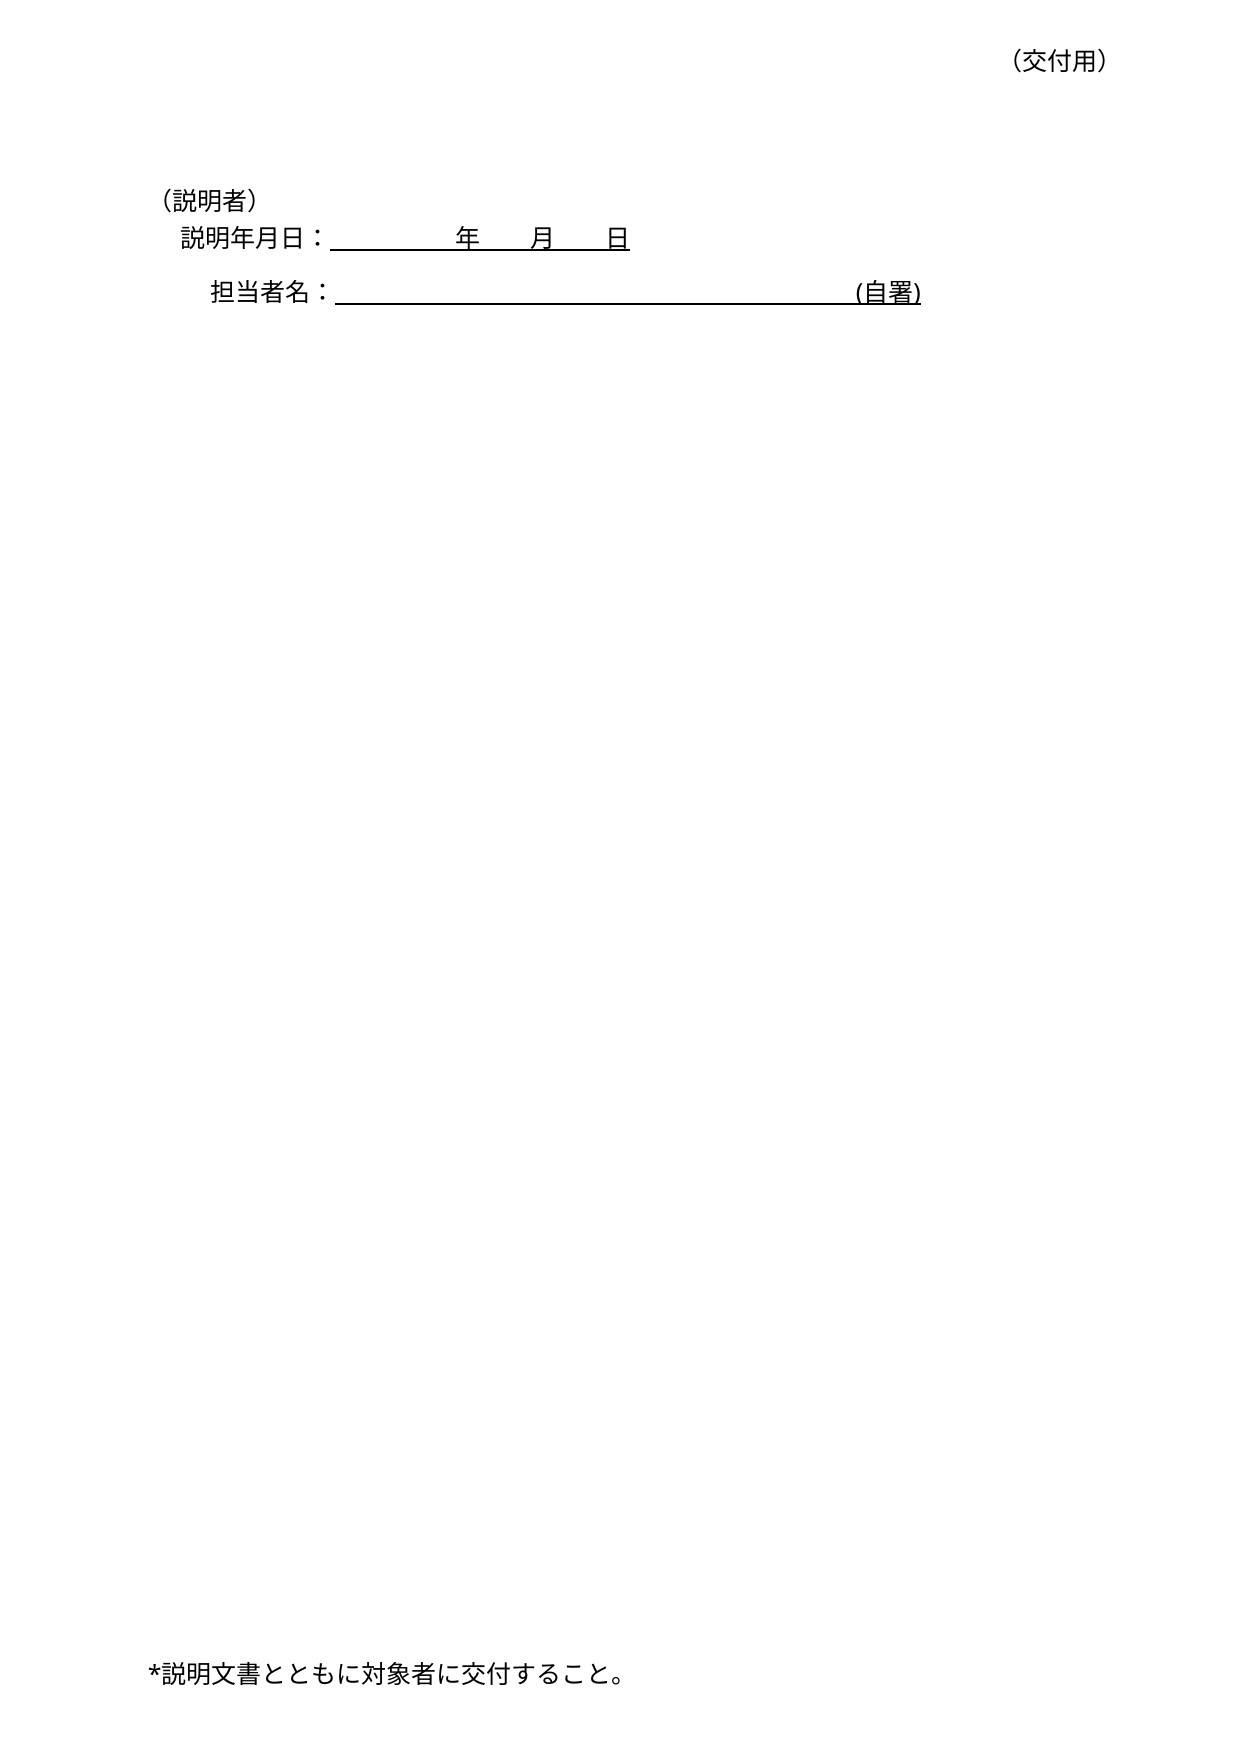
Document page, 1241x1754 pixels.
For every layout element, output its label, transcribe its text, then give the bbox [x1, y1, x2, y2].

text （説明者） [148, 182, 1122, 218]
text 説明年月日： 年 月 日 [148, 218, 1122, 254]
text 担当者名： (自署) [148, 272, 1122, 309]
